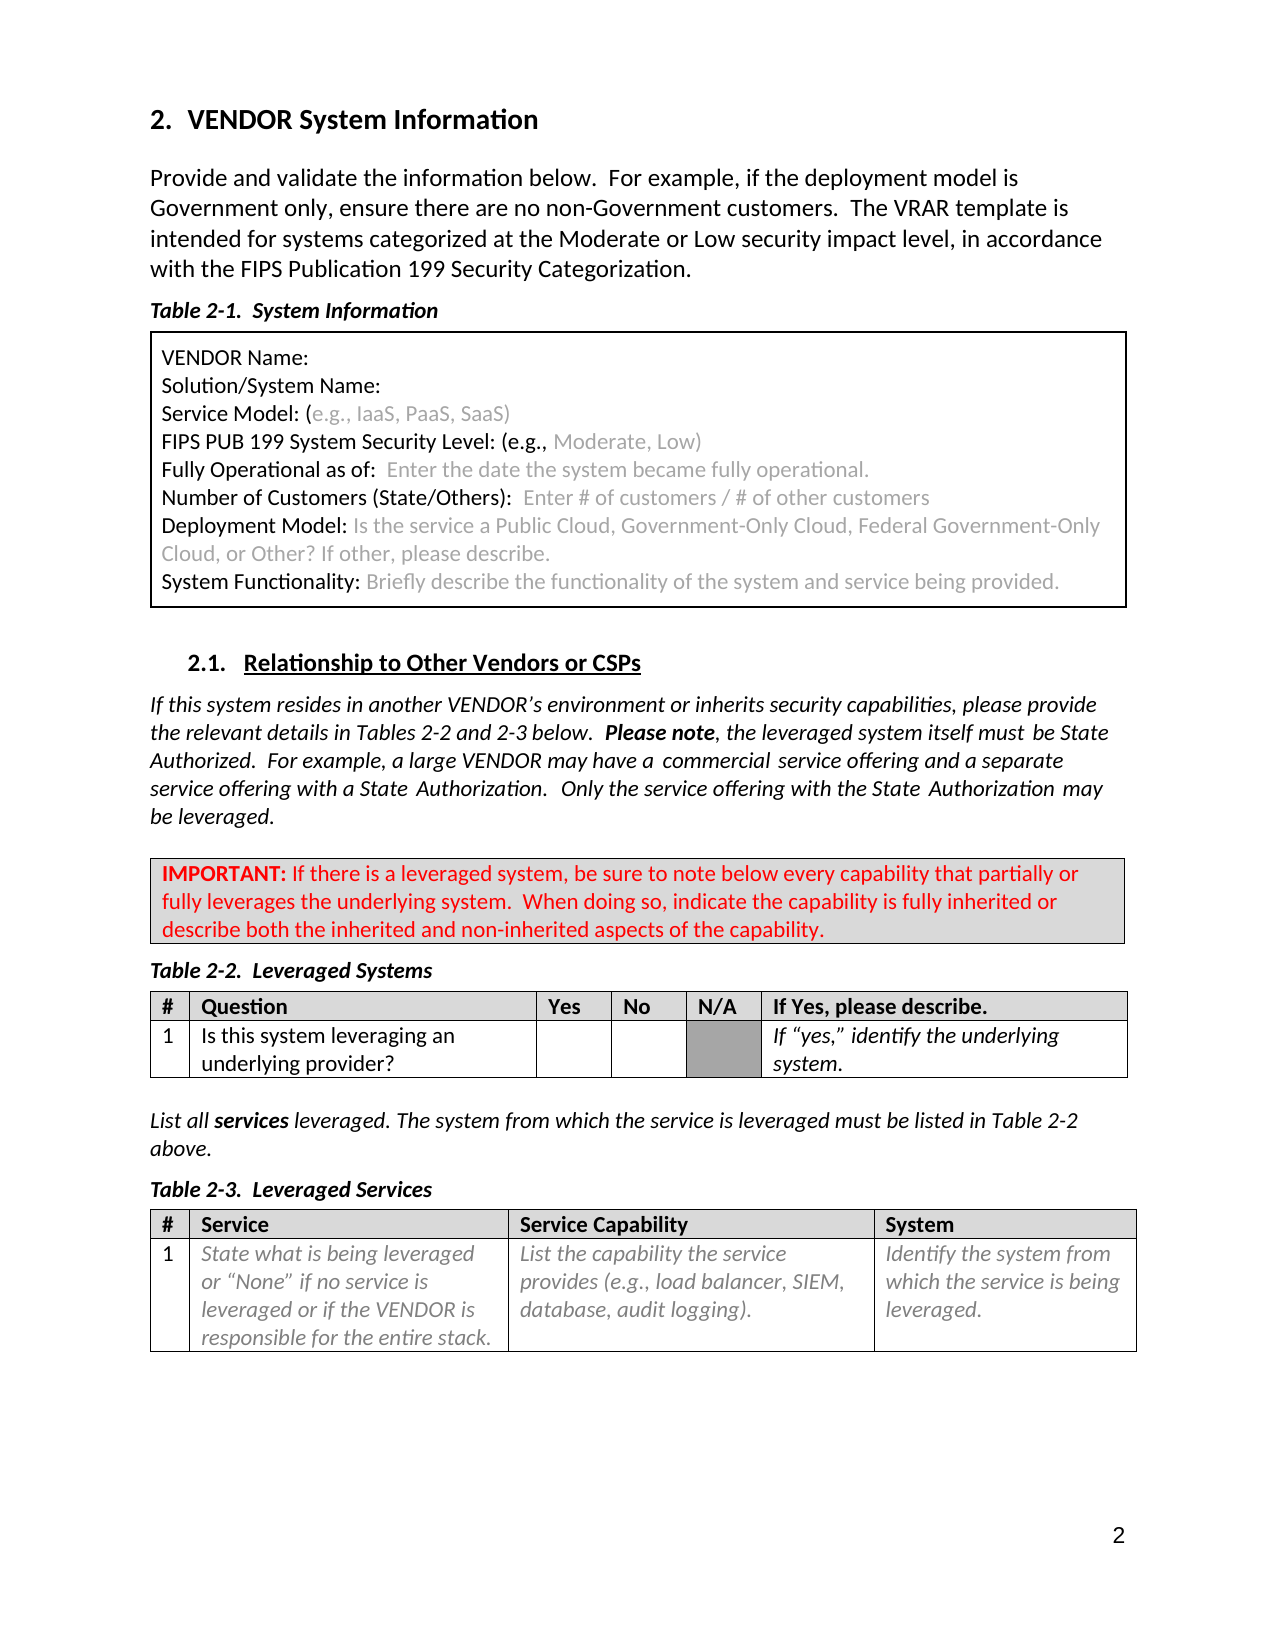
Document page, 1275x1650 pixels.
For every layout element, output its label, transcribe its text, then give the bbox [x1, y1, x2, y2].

table_cell [687, 1021, 761, 1077]
text List all services leveraged. The system from which the service is leveraged must be listed in Table 2-2 above. [150, 1106, 1125, 1162]
table_header Yes [537, 992, 611, 1020]
table_cell 1 [151, 1021, 189, 1077]
table_cell Identify the system from which the service is being leveraged. [875, 1239, 1136, 1351]
text Table 2-3. Leveraged Services [150, 1175, 1125, 1203]
text Table 2-2. Leveraged Systems [150, 957, 1125, 985]
table_cell State what is being leveraged or “None” if no service is leveraged or if the VENDOR is responsible for the entire stack. [190, 1239, 508, 1351]
text Provide and validate the information below. For example, if the deployment model is Government only, ensure there are no non-Government customers. The VRAR template is intended for systems categorized at the Moderate or Low security impact level, in accordance with the FIPS Publication 199 Security Categorization. [150, 162, 1125, 284]
table_header System [875, 1210, 1136, 1238]
table_header N/A [687, 992, 761, 1020]
table_header IMPORTANT: If there is a leveraged system, be sure to note below every capability that partially or fully leverages the underlying system. When doing so, indicate the capability is fully inherited or describe both the inherited and non-inherited aspects of the capability. [151, 859, 1124, 943]
table_cell 1 [151, 1239, 189, 1351]
subtitle VENDOR System Information [150, 101, 1125, 137]
subtitle Relationship to Other Vendors or CSPs [187, 647, 1125, 677]
table_header Question [190, 992, 536, 1020]
table_cell If “yes,” identify the underlying system. [762, 1021, 1127, 1077]
table_header # [151, 1210, 189, 1238]
table_cell [537, 1021, 611, 1077]
table_header No [612, 992, 686, 1020]
table_cell List the capability the service provides (e.g., load balancer, SIEM, database, audit logging). [509, 1239, 874, 1351]
table_cell [612, 1021, 686, 1077]
table_header Service Capability [509, 1210, 874, 1238]
text Table 2-1. System Information [150, 297, 1125, 324]
text If this system resides in another VENDOR’s environment or inherits security capabilities, please provide the relevant details in Tables 2-2 and 2-3 below. Please note, the leveraged system itself must be State Authorized. For example, a large VENDOR may have a commercial service offering and a separate service offering with a State Authorization. Only the service offering with the State Authorization may be leveraged. [150, 690, 1125, 830]
table_header VENDOR Name: Solution/System Name: Service Model: (e.g., IaaS, PaaS, SaaS) FIPS PUB 199 System Security Level: (e.g., Moderate, Low) Fully Operational as of: Enter the date the system became fully operational. Number of Customers (State/Others): Enter # of customers / # of other customers Deployment Model: Is the service a Public Cloud, Government-Only Cloud, Federal Government-Only Cloud, or Other? If other, please describe. System Functionality: Briefly describe the functionality of the system and service being provided. [152, 333, 1125, 606]
table_cell Is this system leveraging an underlying provider? [190, 1021, 536, 1077]
table_header # [151, 992, 189, 1020]
table_header If Yes, please describe. [762, 992, 1127, 1020]
table_header Service [190, 1210, 508, 1238]
